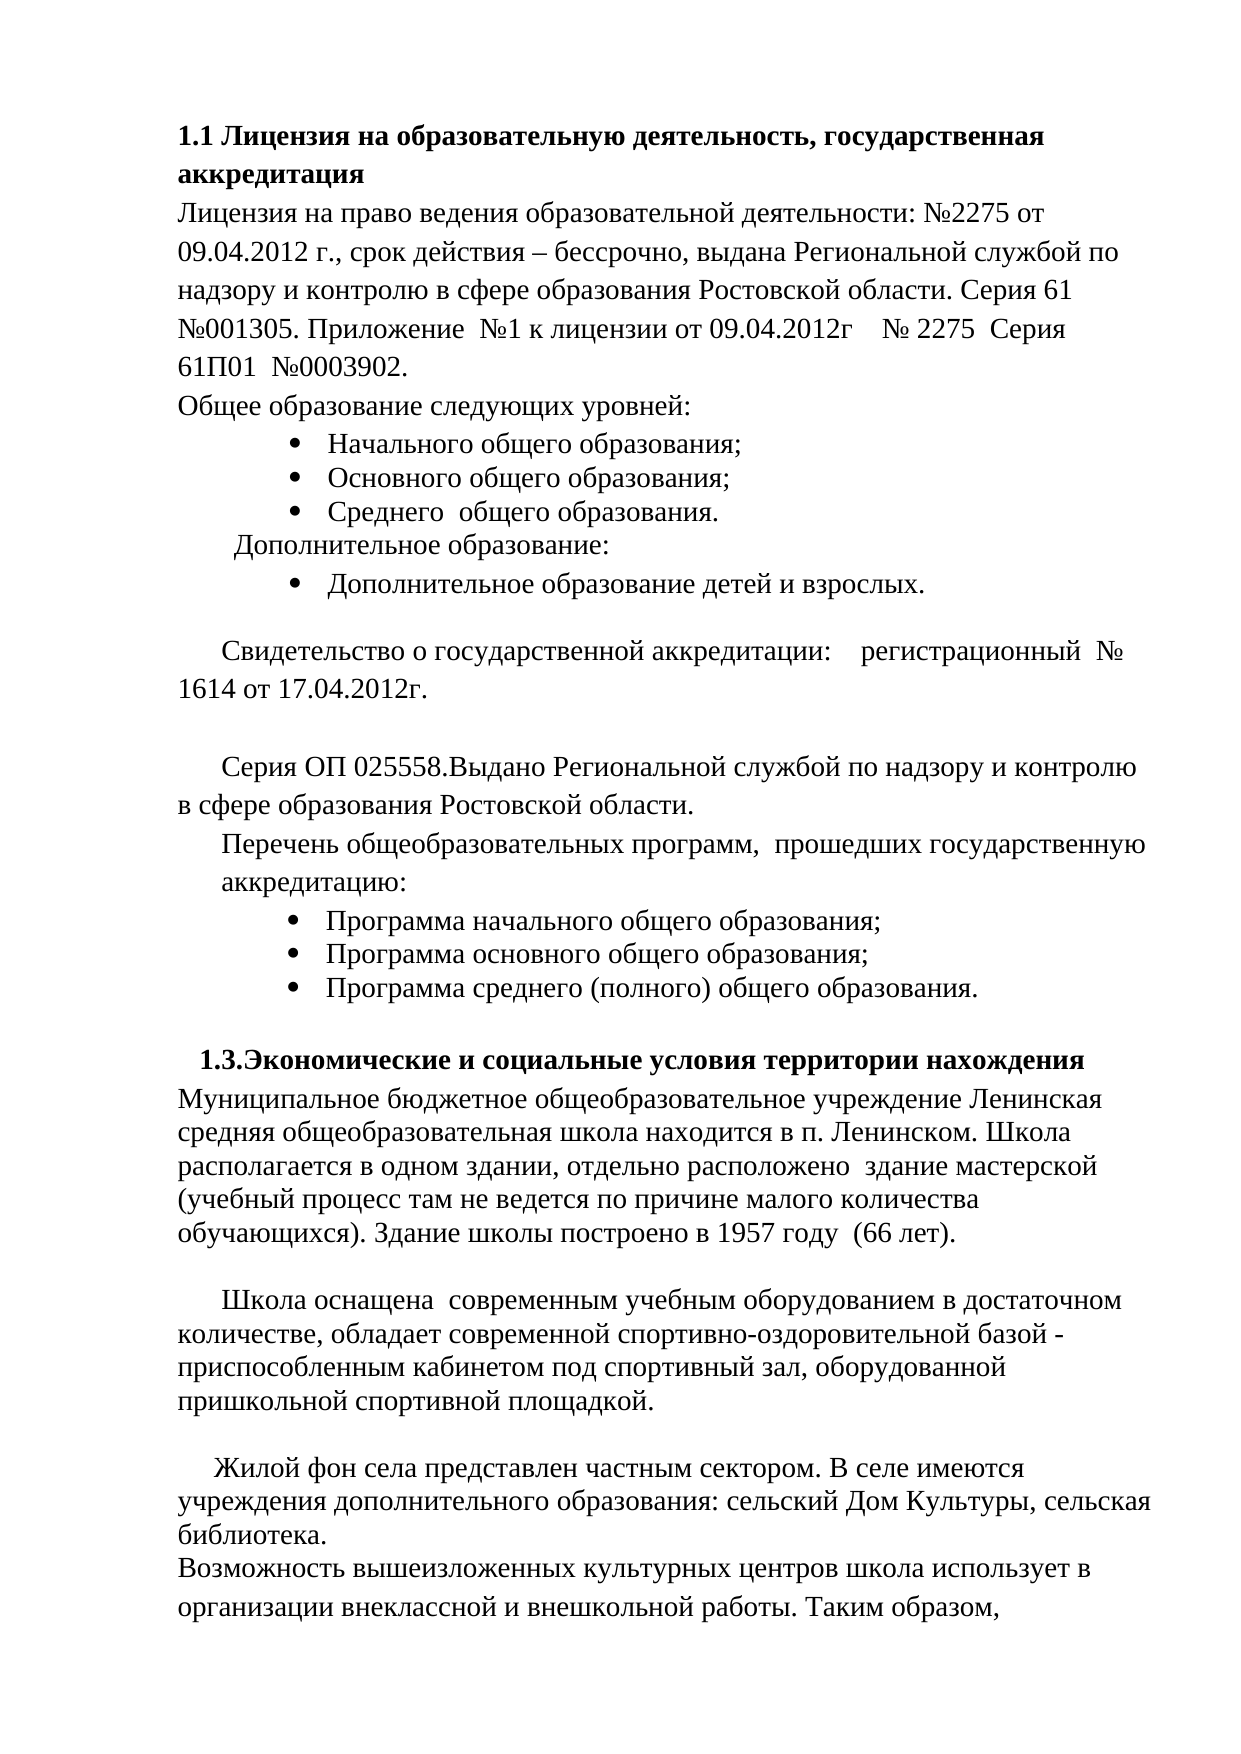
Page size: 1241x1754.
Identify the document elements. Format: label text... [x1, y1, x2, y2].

list Среднего общего образования. [290, 494, 1152, 527]
text Жилой фон села представлен частным сектором. В селе имеются учреждения дополнительного образования: сельский Дом Культуры, сельская библиотека. [177, 1450, 1152, 1551]
text Свидетельство о государственной аккредитации: регистрационный № 1614 от 17.04.2012г. [177, 633, 1152, 705]
text Дополнительное образование: [233, 527, 1152, 561]
text Серия ОП 025558.Выдано Региональной службой по надзору и контролю в сфере образования Ростовской области. [177, 749, 1152, 821]
list Основного общего образования; [290, 460, 1152, 494]
text Муниципальное бюджетное общеобразовательное учреждение Ленинская средняя общеобразовательная школа находится в п. Ленинском. Школа располагается в одном здании, отдельно расположено здание мастерской (учебный процесс там не ведется по причине малого количества обучающихся). Здание школы построено в 1957 году (66 лет). [177, 1081, 1152, 1249]
text 1.1 Лицензия на образовательную деятельность, государственная аккредитация [177, 118, 1152, 190]
list Дополнительное образование детей и взрослых. [290, 566, 1152, 599]
list Начального общего образования; [290, 426, 1152, 460]
text Общее образование следующих уровней: [177, 388, 1152, 421]
text Лицензия на право ведения образовательной деятельности: №2275 от 09.04.2012 г., срок действия – бессрочно, выдана Региональной службой по надзору и контролю в сфере образования Ростовской области. Серия 61 №001305. Приложение №1 к лицензии от 09.04.2012г № 2275 Серия 61П01 №0003902. [177, 195, 1152, 383]
list Программа основного общего образования; [288, 937, 1152, 970]
list Программа начального общего образования; [288, 903, 1152, 937]
text Школа оснащена современным учебным оборудованием в достаточном количестве, обладает современной спортивно-оздоровительной базой - приспособленным кабинетом под спортивный зал, оборудованной пришкольной спортивной площадкой. [177, 1282, 1152, 1416]
list Программа среднего (полного) общего образования. [288, 970, 1152, 1004]
text 1.3.Экономические и социальные условия территории нахождения [177, 1042, 1152, 1076]
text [177, 1551, 1152, 1623]
text Перечень общеобразовательных программ, прошедших государственную аккредитацию: [221, 826, 1152, 898]
